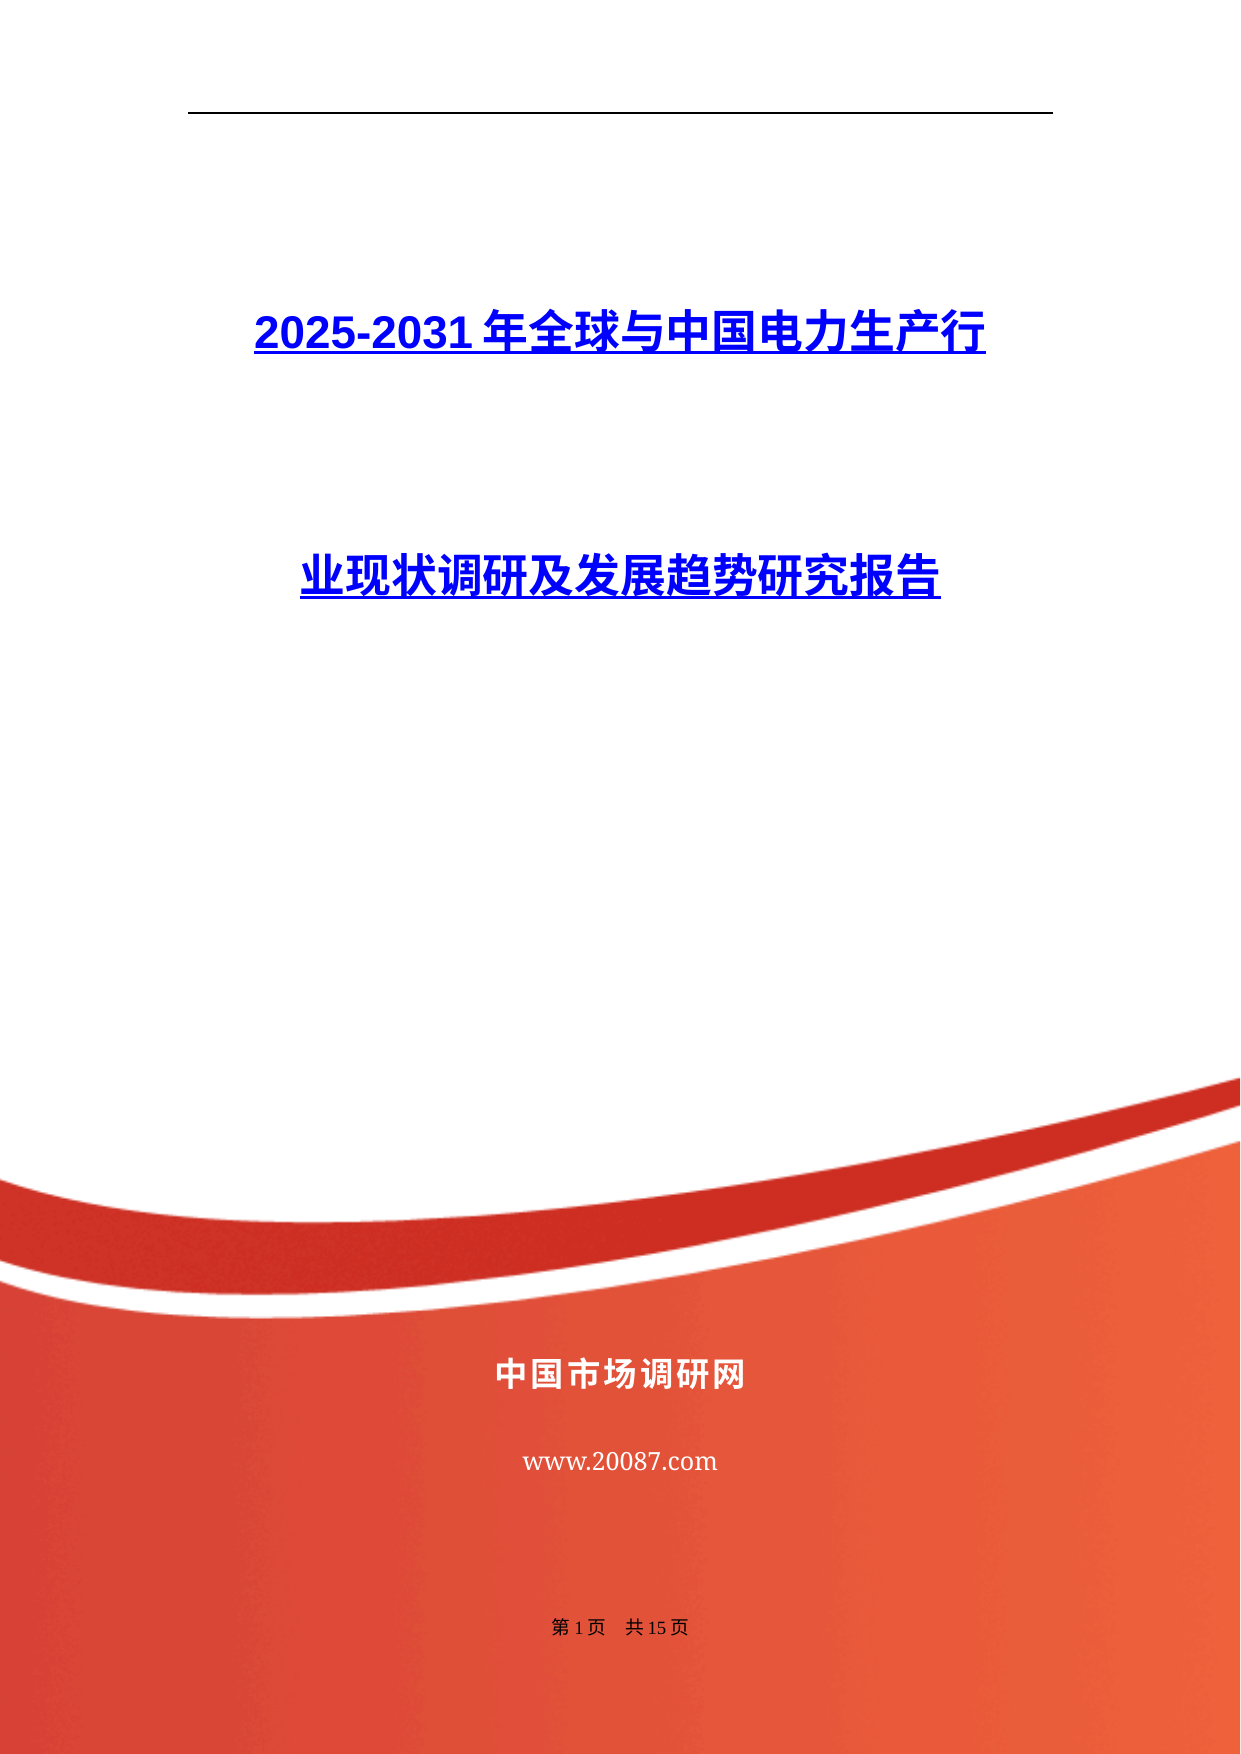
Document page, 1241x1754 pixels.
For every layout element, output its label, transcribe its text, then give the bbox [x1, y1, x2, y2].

table_header 2025-2031年全球与中国电力生产行业现状调研及发展趋势研究报告 [188, 207, 1053, 773]
subtitle 中国市场调研网 [187, 1339, 1053, 1404]
picture [0, 1006, 1241, 1754]
text www.20087.com [187, 1428, 1053, 1493]
